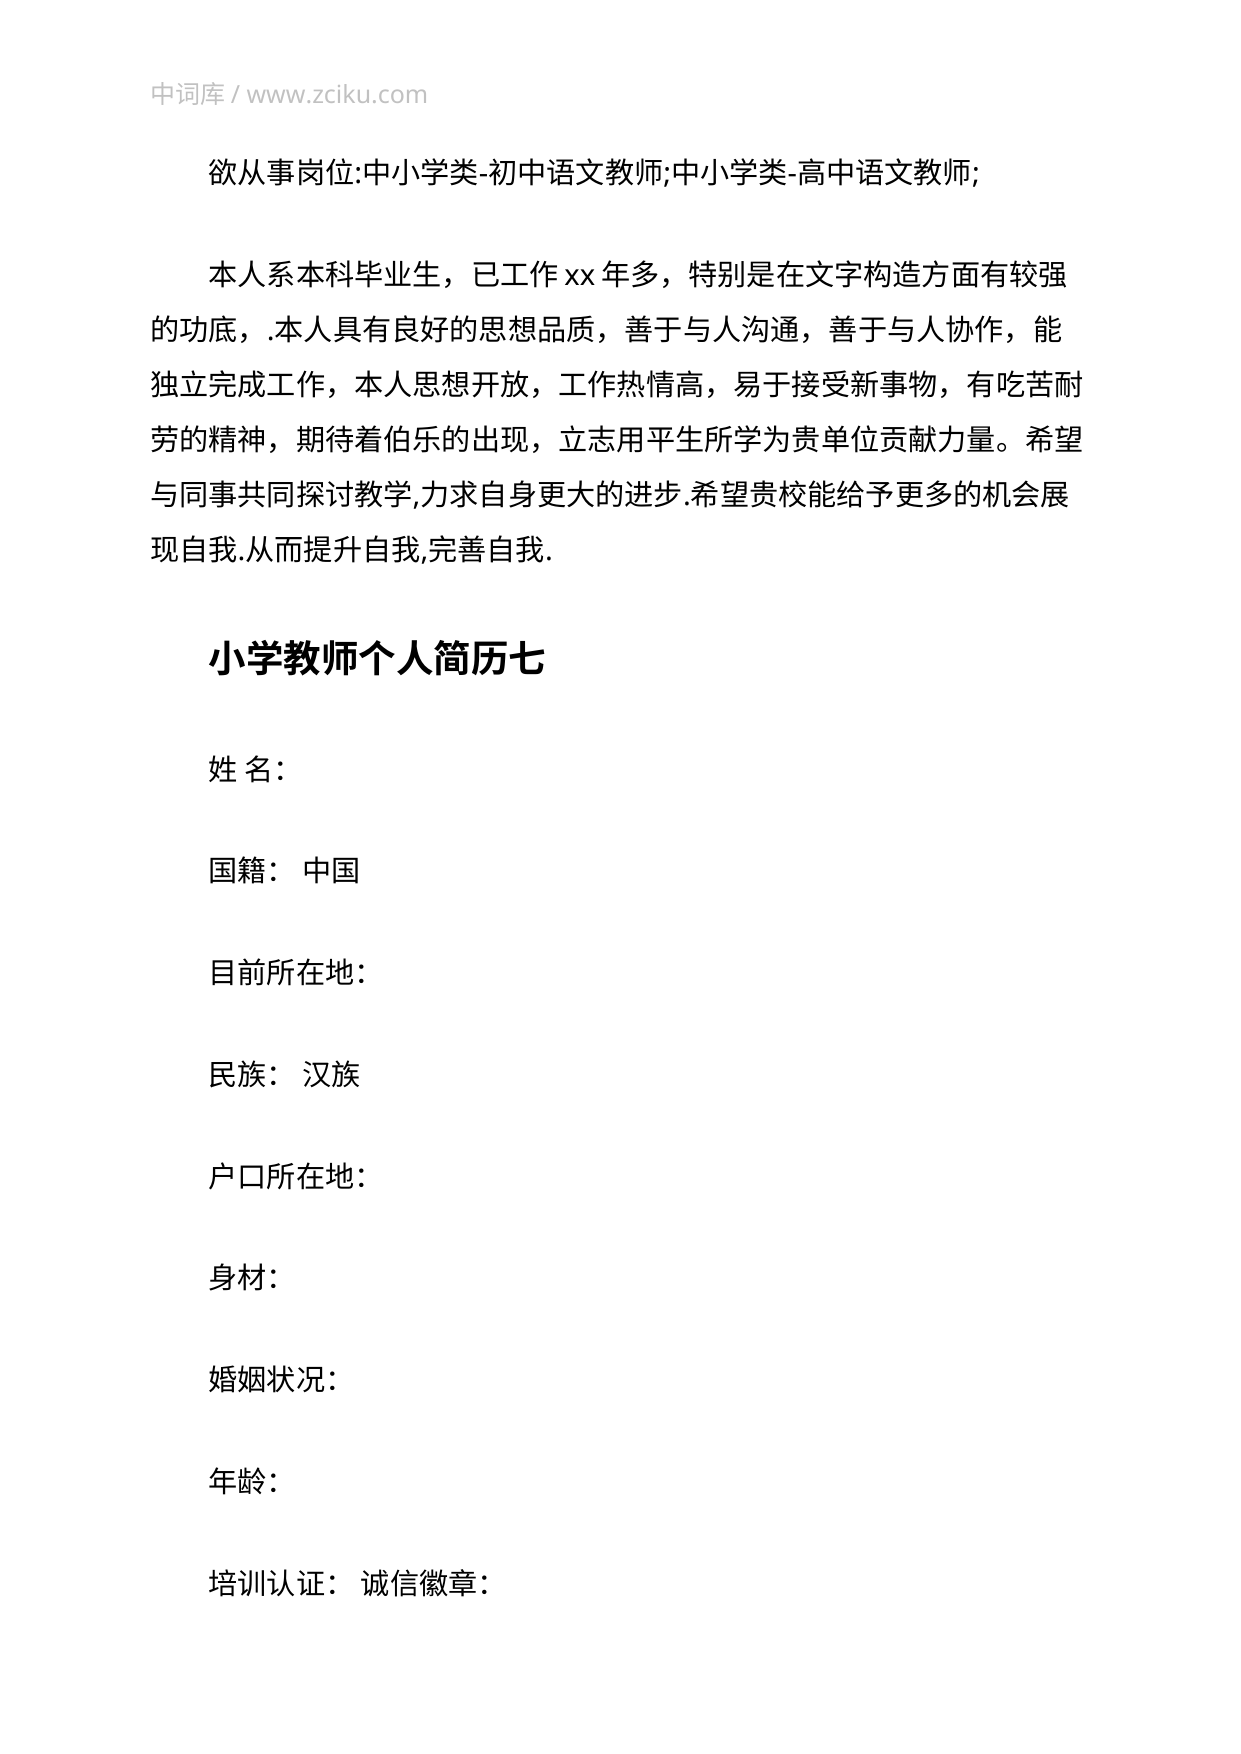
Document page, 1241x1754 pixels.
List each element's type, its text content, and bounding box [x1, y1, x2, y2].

text 目前所在地： [150, 950, 1090, 992]
text 民族： 汉族 [150, 1051, 1090, 1094]
text 本人系本科毕业生，已工作xx年多，特别是在文字构造方面有较强的功底，.本人具有良好的思想品质，善于与人沟通，善于与人协作，能独立完成工作，本人思想开放，工作热情高，易于接受新事物，有吃苦耐劳的精神，期待着伯乐的出现，立志用平生所学为贵单位贡献力量。希望与同事共同探讨教学,力求自身更大的进步.希望贵校能给予更多的机会展现自我.从而提升自我,完善自我. [150, 252, 1090, 569]
text 欲从事岗位:中小学类-初中语文教师;中小学类-高中语文教师; [150, 150, 1090, 192]
text 婚姻状况： [150, 1357, 1090, 1399]
text 国籍： 中国 [150, 848, 1090, 890]
text 姓 名： [150, 746, 1090, 788]
text 身材： [150, 1255, 1090, 1297]
text 户口所在地： [150, 1153, 1090, 1196]
text 小学教师个人简历七 [150, 629, 1090, 683]
text 培训认证： 诚信徽章： [150, 1560, 1090, 1603]
text 年龄： [150, 1458, 1090, 1501]
